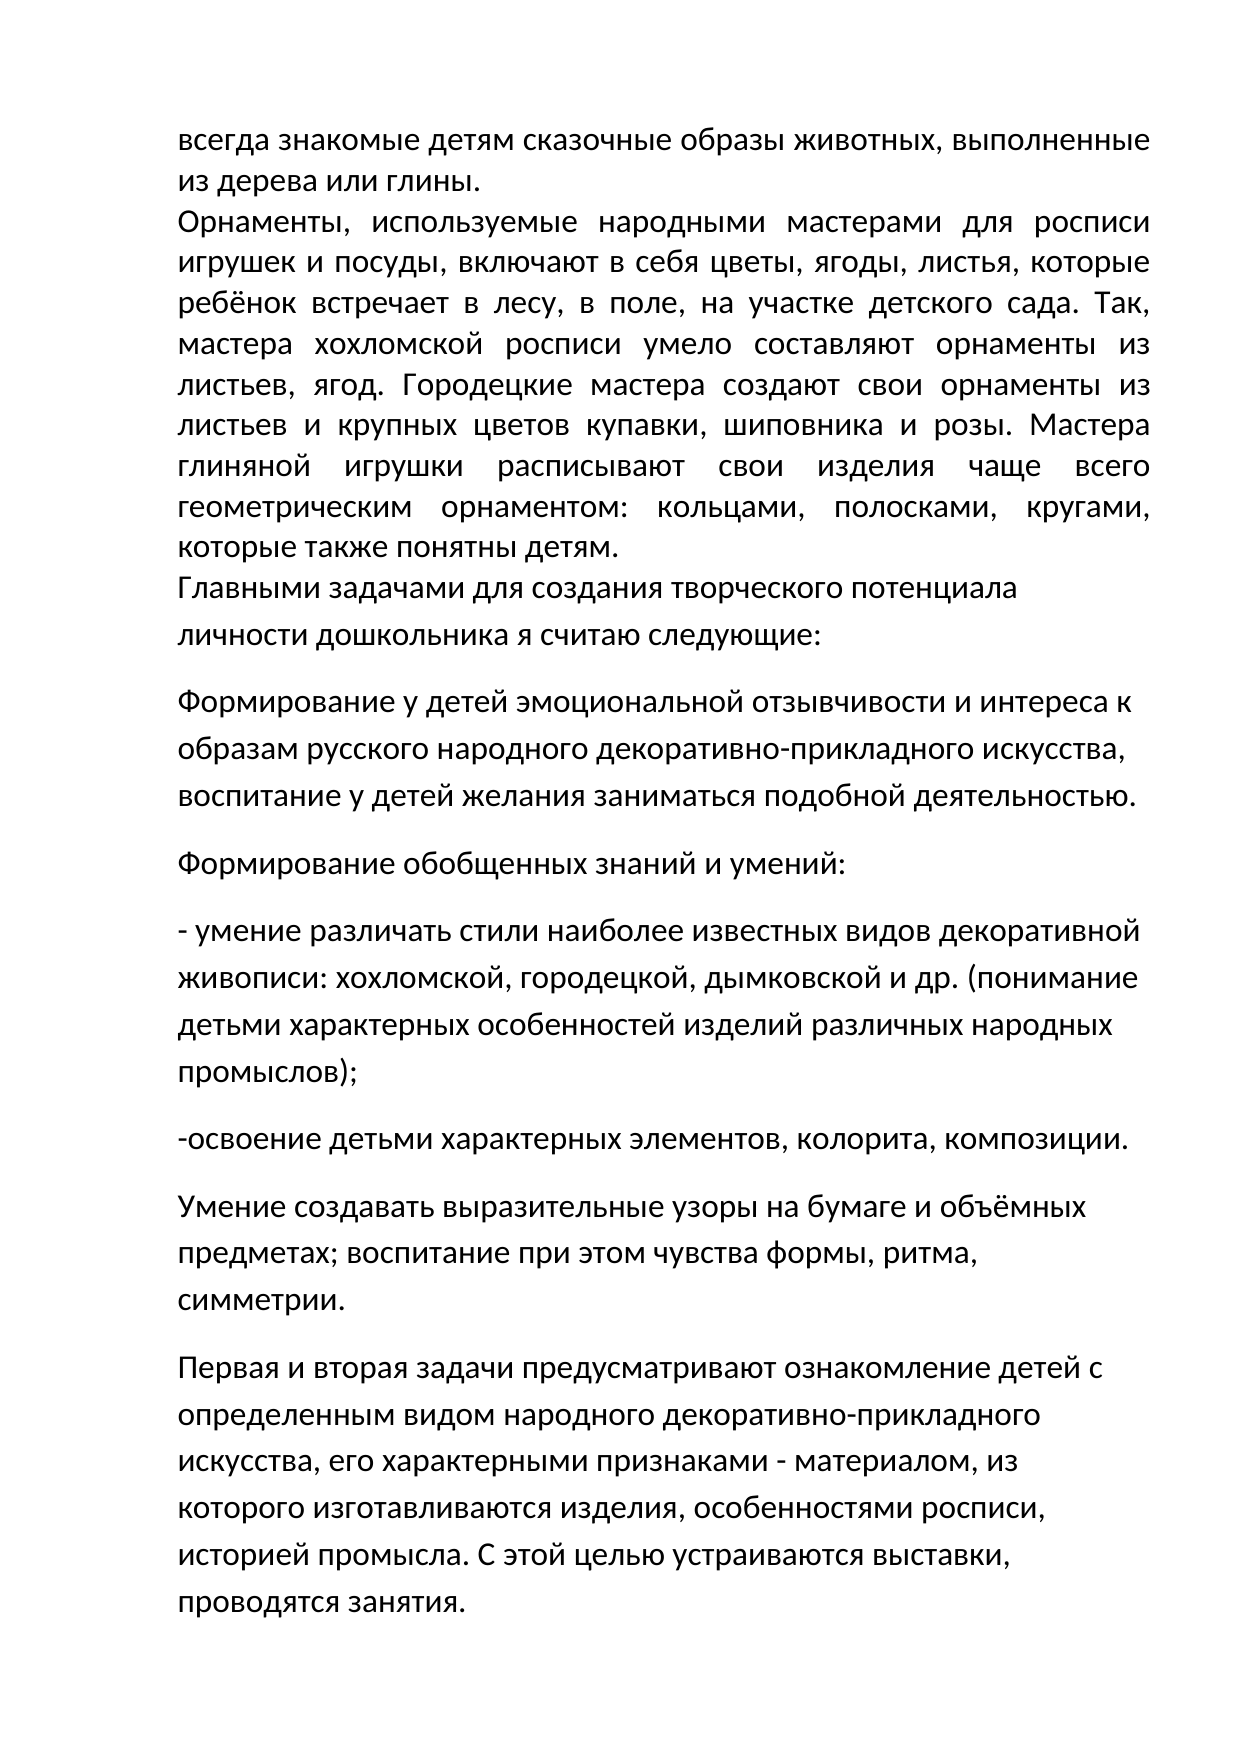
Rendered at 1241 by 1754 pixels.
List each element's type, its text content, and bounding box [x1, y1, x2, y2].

text Формирование обобщенных знаний и умений: [177, 842, 1152, 882]
text - умение различать стили наиболее известных видов декоративной живописи: хохломской, городецкой, дымковской и др. (понимание детьми характерных особенностей изделий различных народных промыслов); [177, 909, 1152, 1090]
text Орнаменты, используемые народными мастерами для росписи игрушек и посуды, включают в себя цветы, ягоды, листья, которые ребёнок встречает в лесу, в поле, на участке детского сада. Так, мастера хохломской росписи умело составляют орнаменты из листьев, ягод. Городецкие мастера создают свои орнаменты из листьев и крупных цветов купавки, шиповника и розы. Мастера глиняной игрушки расписывают свои изделия чаще всего геометрическим орнаментом: кольцами, полосками, кругами, которые также понятны детям. [177, 199, 1152, 566]
text Главными задачами для создания творческого потенциала личности дошкольника я считаю следующие: [177, 566, 1152, 654]
text Первая и вторая задачи предусматривают ознакомление детей с определенным видом народного декоративно-прикладного искусства, его характерными признаками - материалом, из которого изготавливаются изделия, особенностями росписи, историей промысла. С этой целью устраиваются выставки, проводятся занятия. [177, 1346, 1152, 1621]
text -освоение детьми характерных элементов, колорита, композиции. [177, 1117, 1152, 1158]
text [177, 118, 1152, 199]
text Формирование у детей эмоциональной отзывчивости и интереса к образам русского народного декоративно-прикладного искусства, воспитание у детей желания заниматься подобной деятельностью. [177, 681, 1152, 815]
text Умение создавать выразительные узоры на бумаге и объёмных предметах; воспитание при этом чувства формы, ритма, симметрии. [177, 1185, 1152, 1319]
